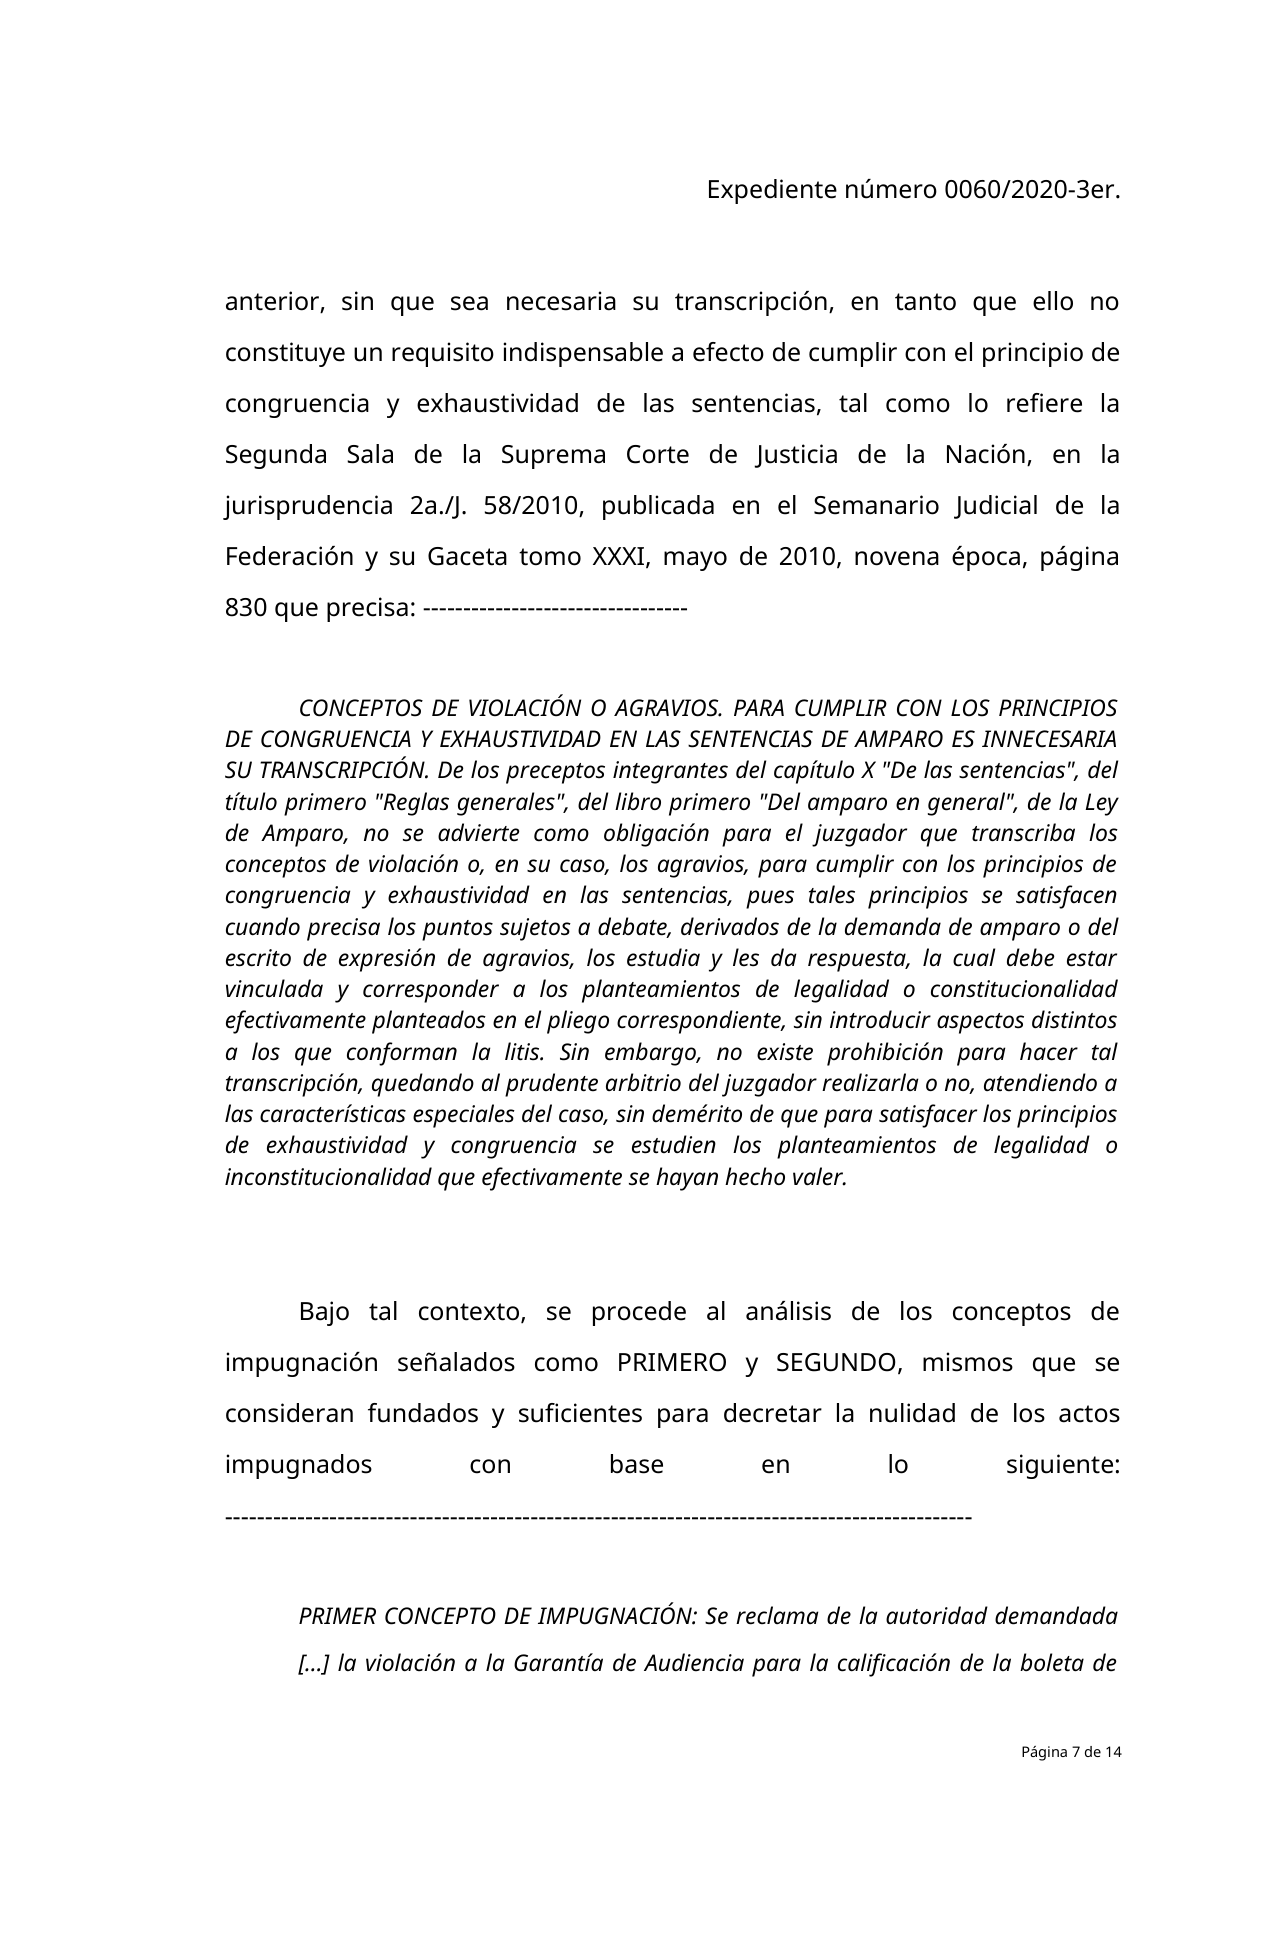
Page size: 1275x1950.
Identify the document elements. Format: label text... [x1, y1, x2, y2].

text CONCEPTOS DE VIOLACIÓN O AGRAVIOS. PARA CUMPLIR CON LOS PRINCIPIOS DE CONGRUENCIA Y EXHAUSTIVIDAD EN LAS SENTENCIAS DE AMPARO ES INNECESARIA SU TRANSCRIPCIÓN. De los preceptos integrantes del capítulo X "De las sentencias", del título primero "Reglas generales", del libro primero "Del amparo en general", de la Ley de Amparo, no se advierte como obligación para el juzgador que transcriba los conceptos de violación o, en su caso, los agravios, para cumplir con los principios de congruencia y exhaustividad en las sentencias, pues tales principios se satisfacen cuando precisa los puntos sujetos a debate, derivados de la demanda de amparo o del escrito de expresión de agravios, los estudia y les da respuesta, la cual debe estar vinculada y corresponder a los planteamientos de legalidad o constitucionalidad efectivamente planteados en el pliego correspondiente, sin introducir aspectos distintos a los que conforman la litis. Sin embargo, no existe prohibición para hacer tal transcripción, quedando al prudente arbitrio del juzgador realizarla o no, atendiendo a las características especiales del caso, sin demérito de que para satisfacer los principios de exhaustividad y congruencia se estudien los planteamientos de legalidad o inconstitucionalidad que efectivamente se hayan hecho valer. [224, 692, 1121, 1192]
text Bajo tal contexto, se procede al análisis de los conceptos de impugnación señalados como PRIMERO y SEGUNDO, mismos que se consideran fundados y suficientes para decretar la nulidad de los actos impugnados con base en lo siguiente: --------------------------------------------------------------------------------------------- [224, 1294, 1121, 1532]
